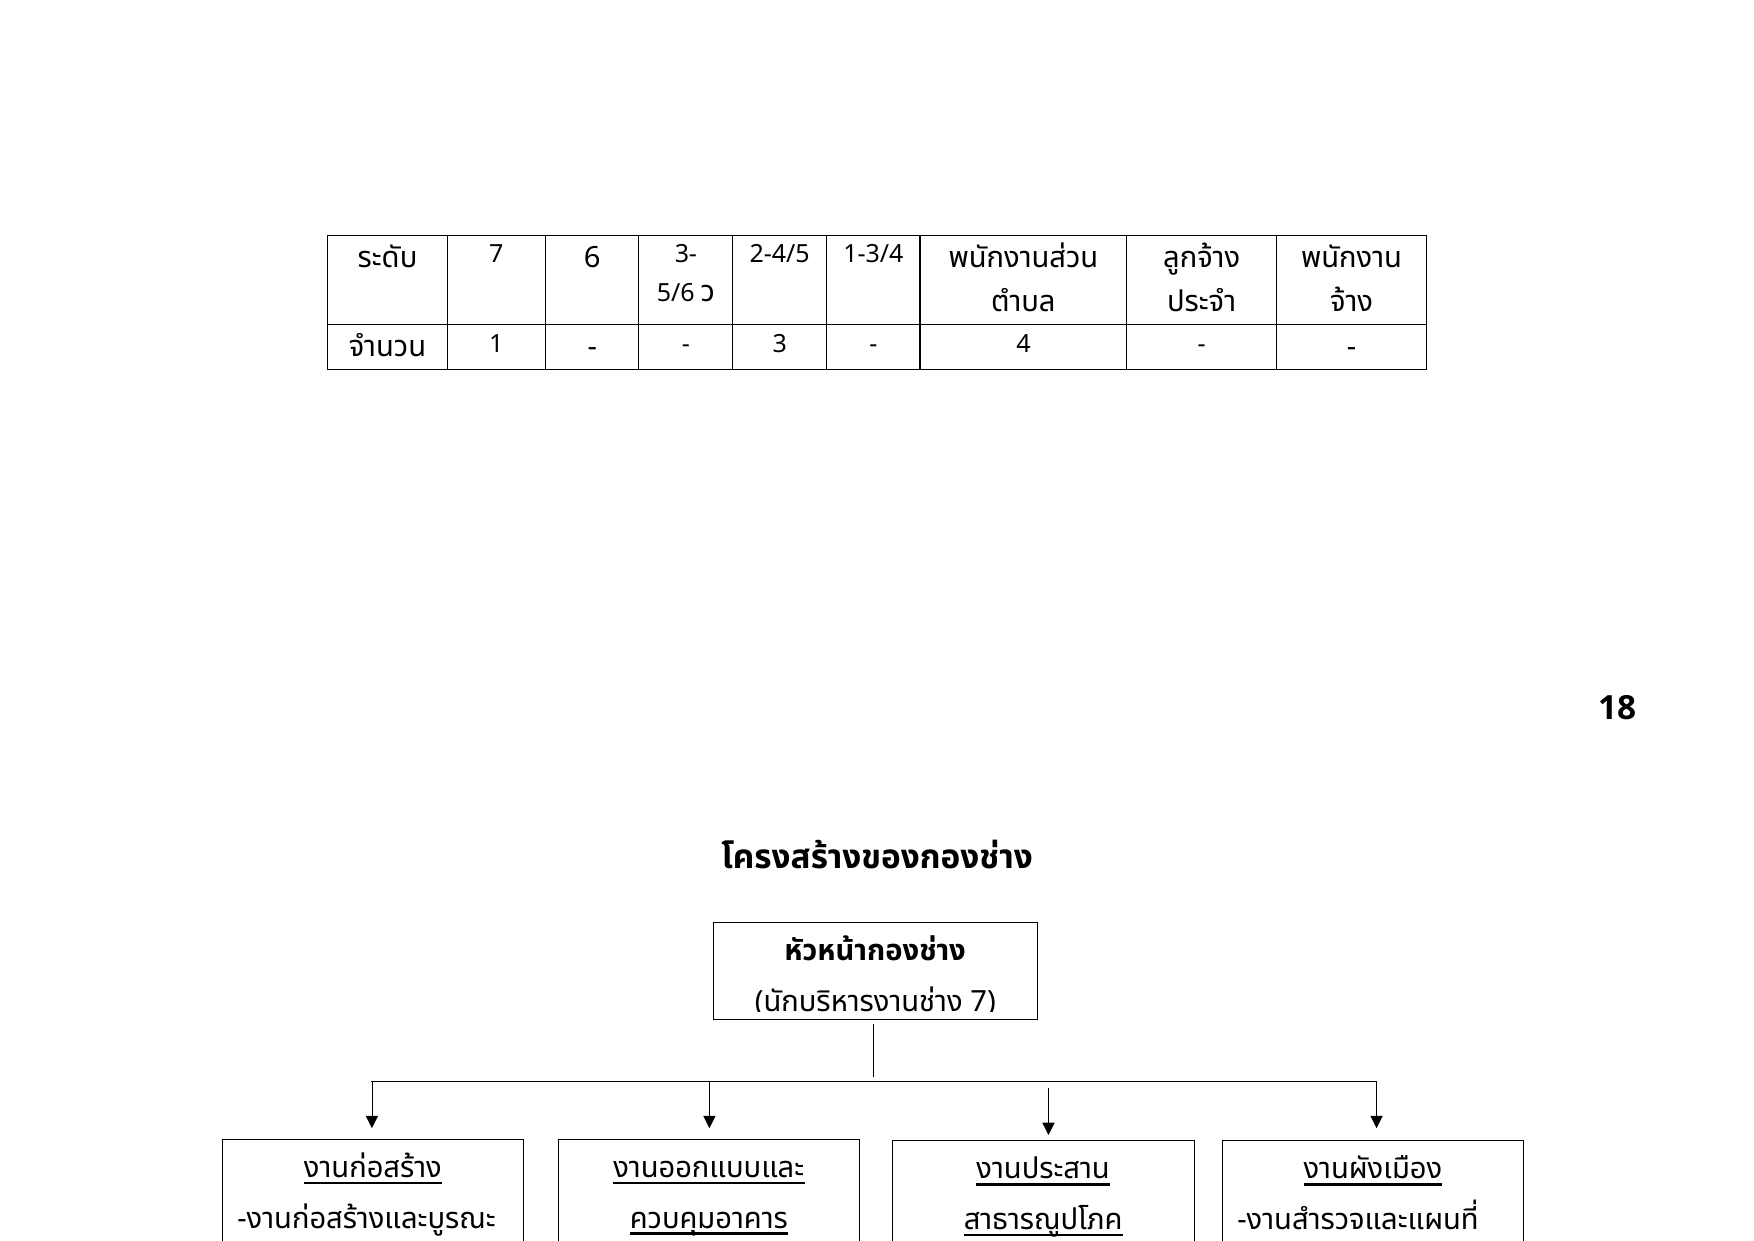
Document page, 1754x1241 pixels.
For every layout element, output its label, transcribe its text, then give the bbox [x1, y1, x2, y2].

table_header ลูกจ้างประจำ [1127, 236, 1276, 324]
table_header 6 [546, 236, 638, 324]
table_cell - [1277, 325, 1426, 369]
table_header พนักงานจ้าง [1277, 236, 1426, 324]
table_header พนักงานส่วนตำบล [921, 236, 1126, 324]
table_cell - [639, 325, 732, 369]
table_cell 4 [921, 325, 1126, 369]
table_header 1-3/4 [827, 236, 919, 324]
text 18 [118, 683, 1636, 729]
table_header 3-5/6ว [639, 236, 732, 324]
table_cell 3 [733, 325, 826, 369]
text โครงสร้างของกองช่าง [118, 833, 1636, 884]
table_header 7 [448, 236, 545, 324]
table_cell 1 [448, 325, 545, 369]
table_header ระดับ [328, 236, 447, 324]
table_cell - [827, 325, 919, 369]
table_cell - [1127, 325, 1276, 369]
table_header 2-4/5 [733, 236, 826, 324]
table_cell - [546, 325, 638, 369]
table_cell จำนวน [328, 325, 447, 369]
